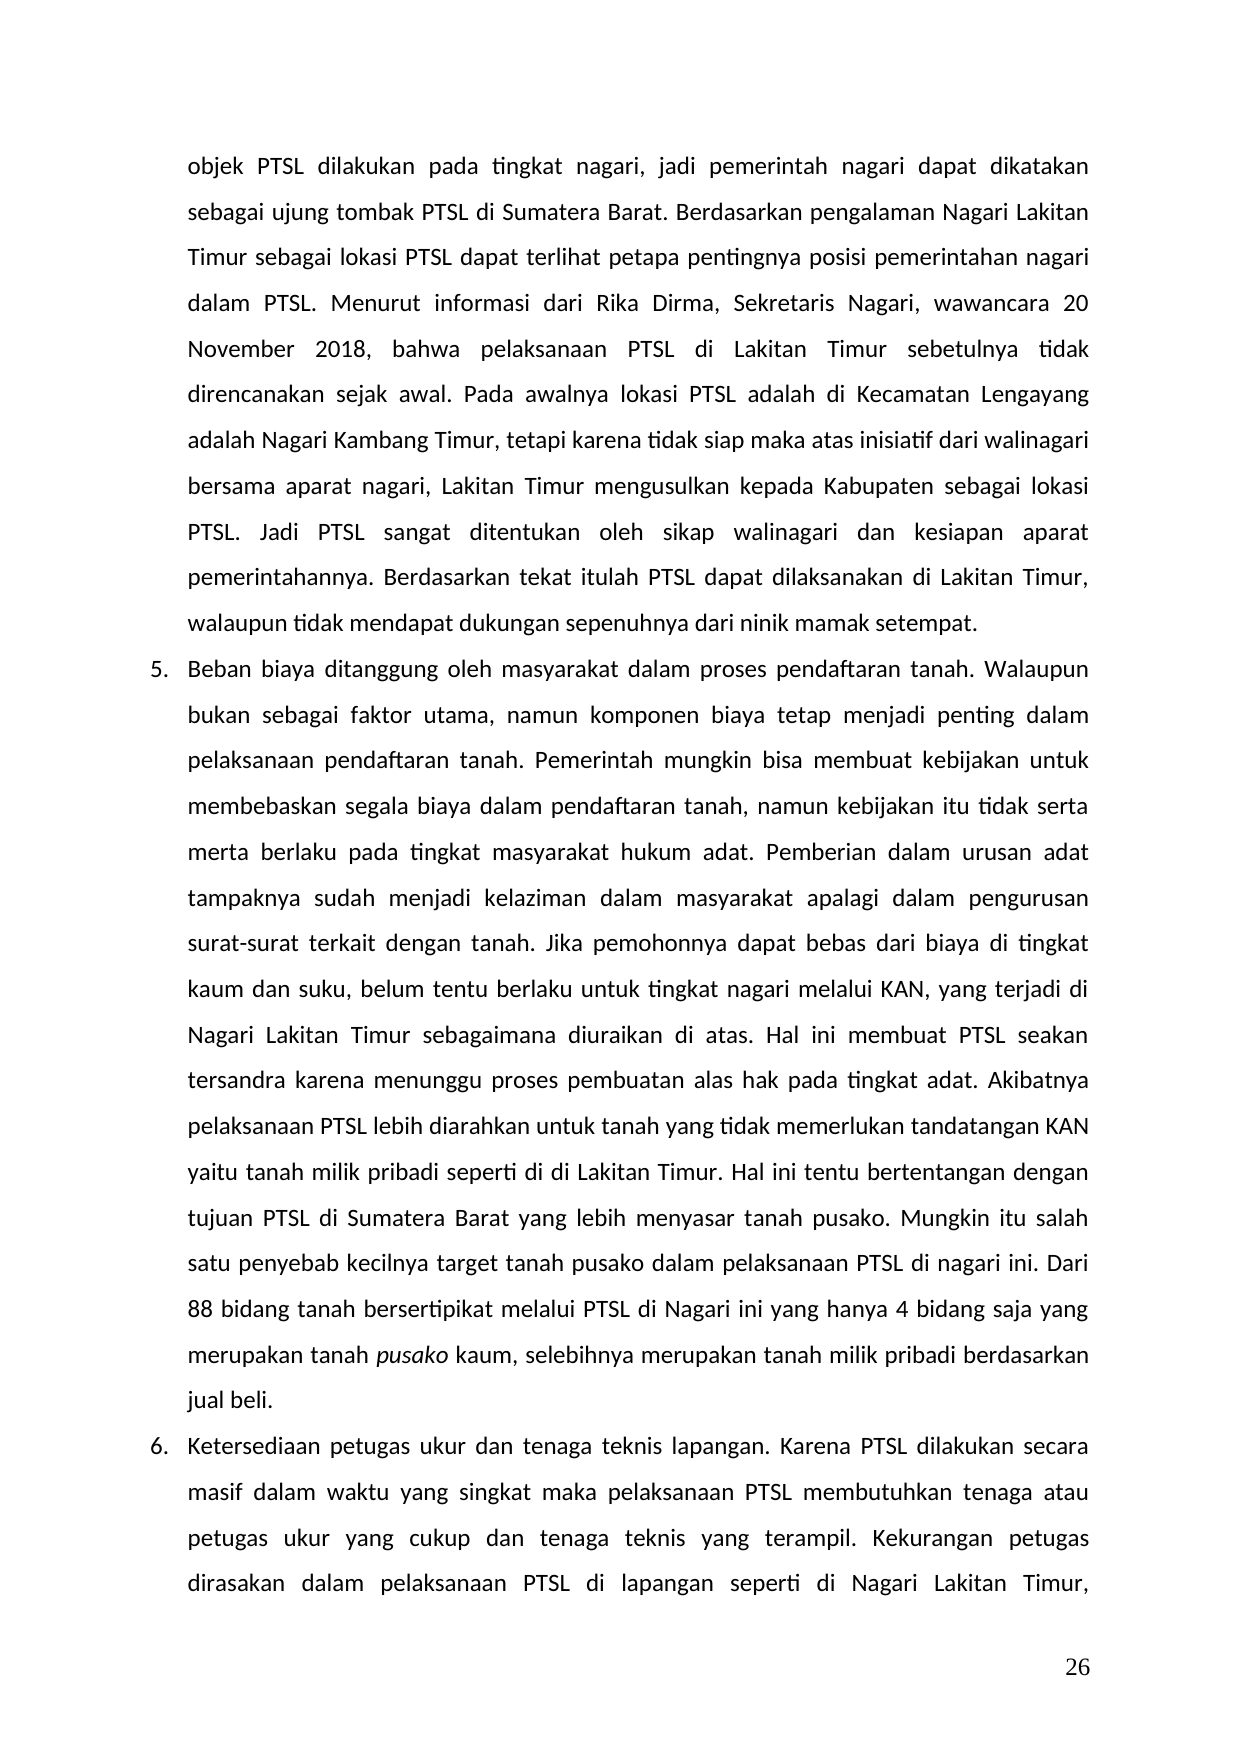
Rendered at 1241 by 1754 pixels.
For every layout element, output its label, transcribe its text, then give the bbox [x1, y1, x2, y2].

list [150, 1430, 1090, 1598]
list Beban biaya ditanggung oleh masyarakat dalam proses pendaftaran tanah. Walaupun bukan sebagai faktor utama, namun komponen biaya tetap menjadi penting dalam pelaksanaan pendaftaran tanah. Pemerintah mungkin bisa membuat kebijakan untuk membebaskan segala biaya dalam pendaftaran tanah, namun kebijakan itu tidak serta merta berlaku pada tingkat masyarakat hukum adat. Pemberian dalam urusan adat tampaknya sudah menjadi kelaziman dalam masyarakat apalagi dalam pengurusan surat-surat terkait dengan tanah. Jika pemohonnya dapat bebas dari biaya di tingkat kaum dan suku, belum tentu berlaku untuk tingkat nagari melalui KAN, yang terjadi di Nagari Lakitan Timur sebagaimana diuraikan di atas. Hal ini membuat PTSL seakan tersandra karena menunggu proses pembuatan alas hak pada tingkat adat. Akibatnya pelaksanaan PTSL lebih diarahkan untuk tanah yang tidak memerlukan tandatangan KAN yaitu tanah milik pribadi seperti di di Lakitan Timur. Hal ini tentu bertentangan dengan tujuan PTSL di Sumatera Barat yang lebih menyasar tanah pusako. Mungkin itu salah satu penyebab kecilnya target tanah pusako dalam pelaksanaan PTSL di nagari ini. Dari 88 bidang tanah bersertipikat melalui PTSL di Nagari ini yang hanya 4 bidang saja yang merupakan tanah pusako kaum, selebihnya merupakan tanah milik pribadi berdasarkan jual beli. [150, 653, 1090, 1415]
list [150, 150, 1090, 638]
